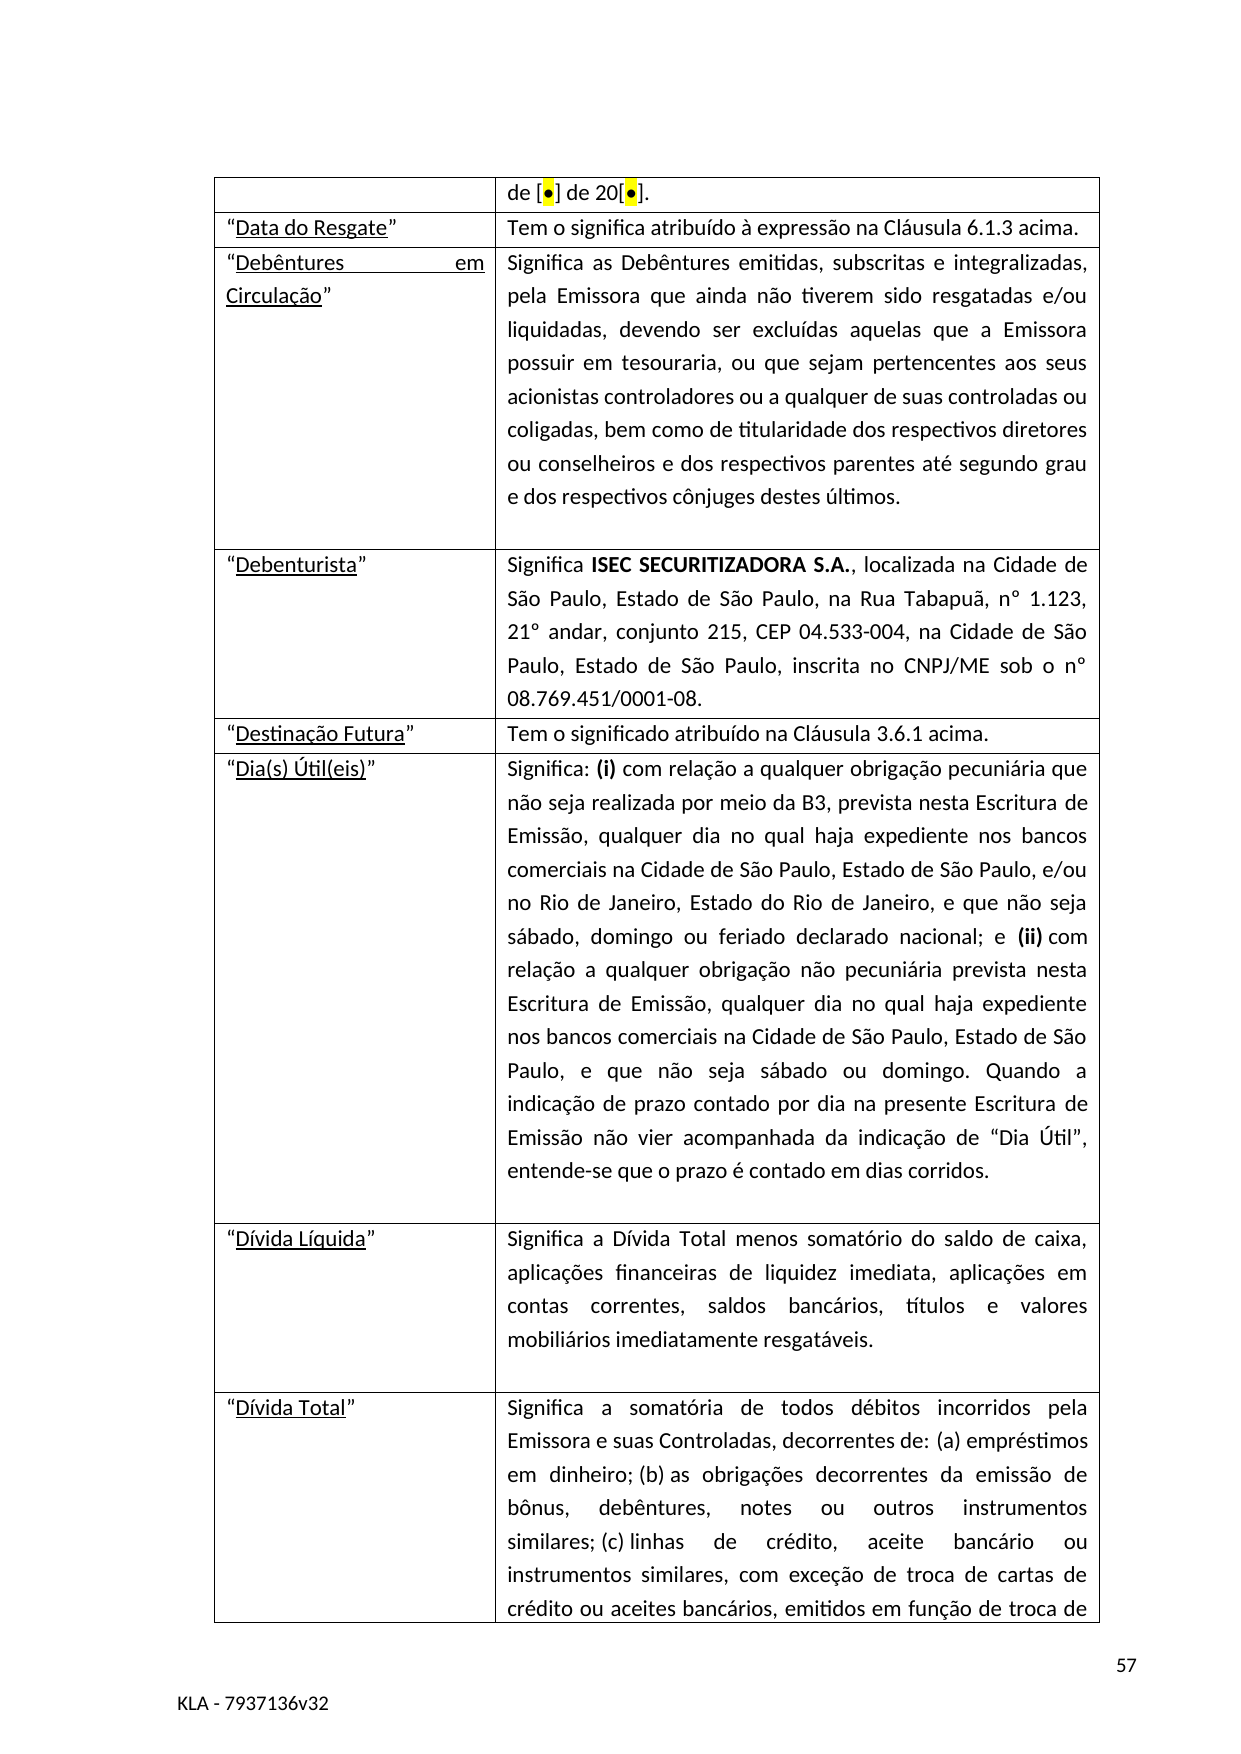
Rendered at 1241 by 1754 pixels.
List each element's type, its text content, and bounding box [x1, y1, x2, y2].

table_cell “Debêntures em Circulação” [215, 248, 495, 549]
table_cell “Dívida Líquida” [215, 1224, 495, 1392]
table_cell “Data do Resgate” [215, 213, 495, 247]
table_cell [496, 178, 1099, 212]
table_cell Tem o significado atribuído na Cláusula 3.6.1 acima. [496, 719, 1099, 753]
table_cell Tem o significa atribuído à expressão na Cláusula 6.1.3 acima. [496, 213, 1099, 247]
table_cell Significa ISEC SECURITIZADORA S.A., localizada na Cidade de São Paulo, Estado de São Paulo, na Rua Tabapuã, nº 1.123, 21º andar, conjunto 215, CEP 04.533-004, na Cidade de São Paulo, Estado de São Paulo, inscrita no CNPJ/ME sob o nº 08.769.451/0001-08. [496, 550, 1099, 718]
table_cell Significa: (i) com relação a qualquer obrigação pecuniária que não seja realizada por meio da B3, prevista nesta Escritura de Emissão, qualquer dia no qual haja expediente nos bancos comerciais na Cidade de São Paulo, Estado de São Paulo, e/ou no Rio de Janeiro, Estado do Rio de Janeiro, e que não seja sábado, domingo ou feriado declarado nacional; e (ii) com relação a qualquer obrigação não pecuniária prevista nesta Escritura de Emissão, qualquer dia no qual haja expediente nos bancos comerciais na Cidade de São Paulo, Estado de São Paulo, e que não seja sábado ou domingo. Quando a indicação de prazo contado por dia na presente Escritura de Emissão não vier acompanhada da indicação de “Dia Útil”, entende-se que o prazo é contado em dias corridos. [496, 754, 1099, 1223]
table_cell “Dia(s) Útil(eis)” [215, 754, 495, 1223]
table_cell Significa as Debêntures emitidas, subscritas e integralizadas, pela Emissora que ainda não tiverem sido resgatadas e/ou liquidadas, devendo ser excluídas aquelas que a Emissora possuir em tesouraria, ou que sejam pertencentes aos seus acionistas controladores ou a qualquer de suas controladas ou coligadas, bem como de titularidade dos respectivos diretores ou conselheiros e dos respectivos parentes até segundo grau e dos respectivos cônjuges destes últimos. [496, 248, 1099, 549]
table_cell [496, 1393, 1099, 1622]
table_cell “Debenturista” [215, 550, 495, 718]
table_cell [215, 178, 495, 212]
table_cell “Dívida Total” [215, 1393, 495, 1622]
table_cell Significa a Dívida Total menos somatório do saldo de caixa, aplicações financeiras de liquidez imediata, aplicações em contas correntes, saldos bancários, títulos e valores mobiliários imediatamente resgatáveis. [496, 1224, 1099, 1392]
table_cell “Destinação Futura” [215, 719, 495, 753]
